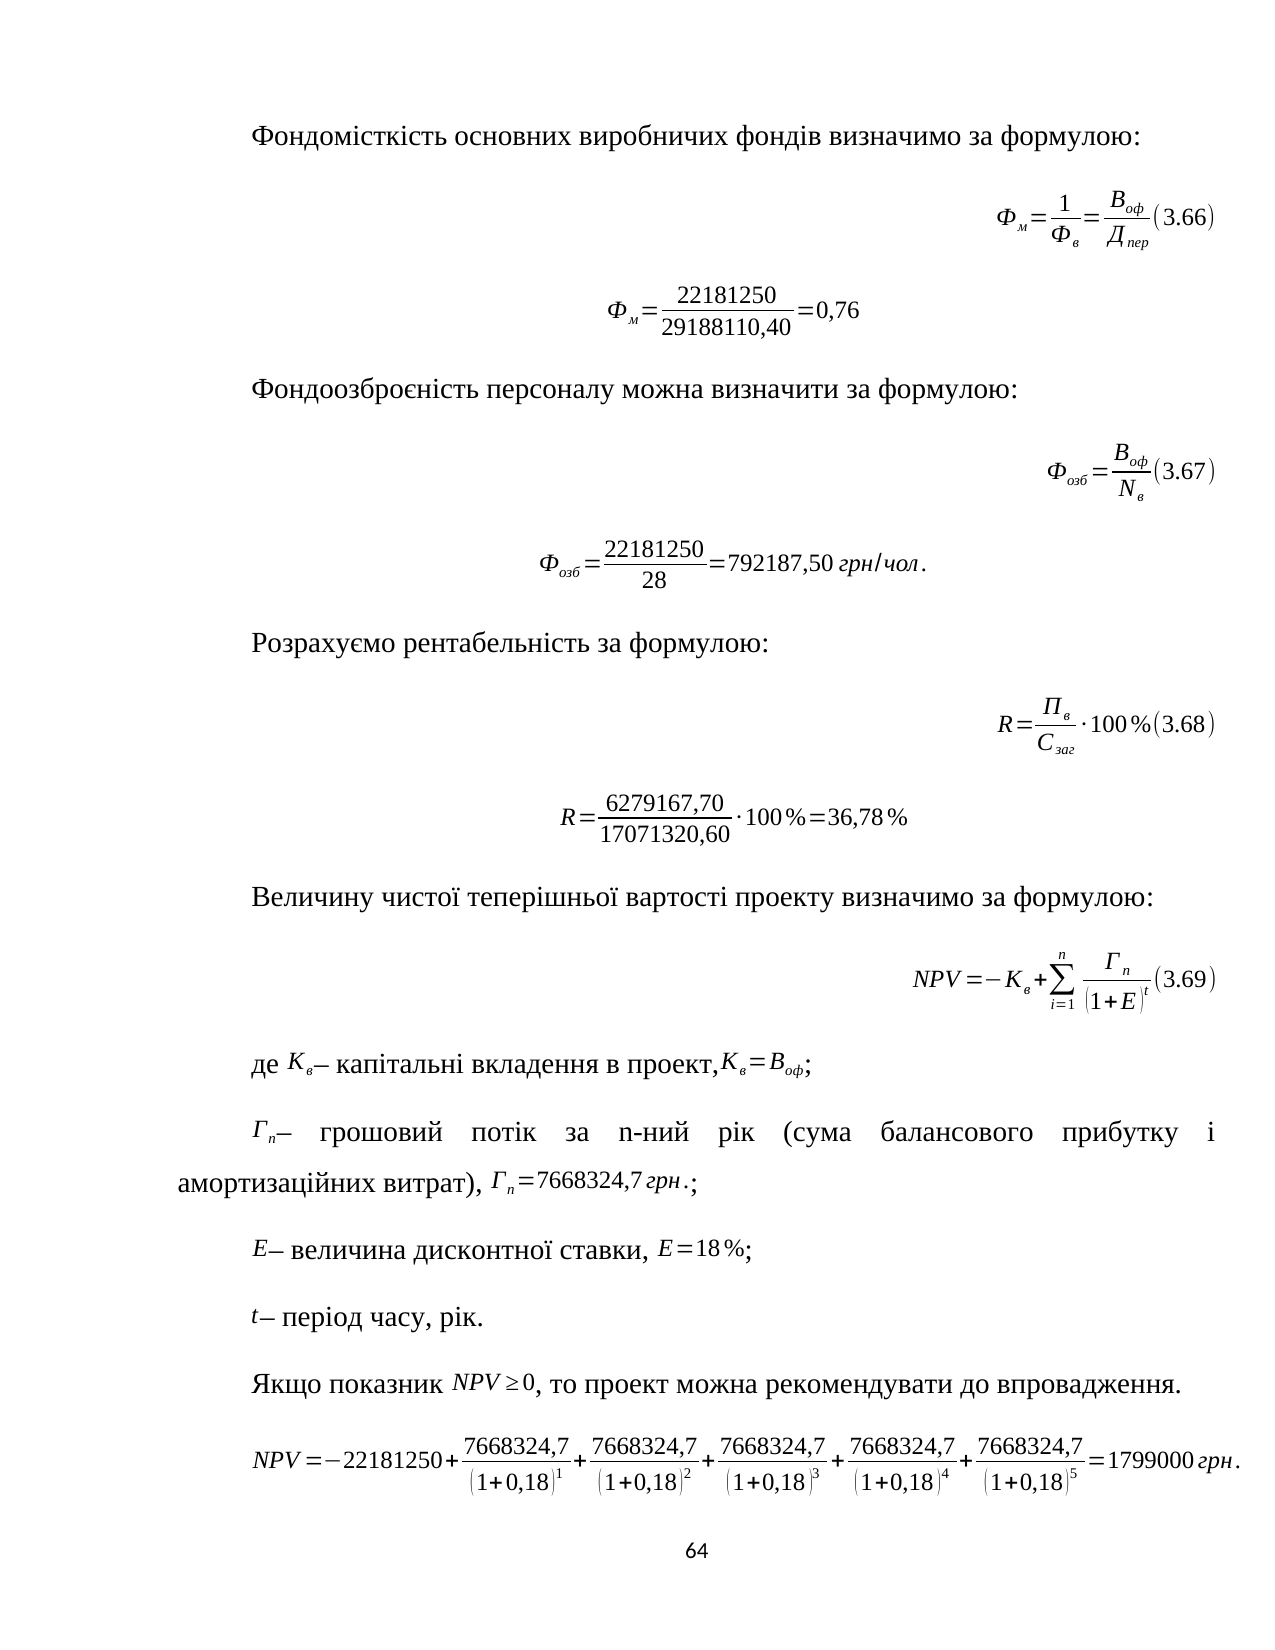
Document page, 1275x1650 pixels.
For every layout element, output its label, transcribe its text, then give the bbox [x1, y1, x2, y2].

text де – капітальні вкладення в проект,; [177, 1047, 1216, 1080]
text – період часу, рік. [177, 1299, 1216, 1333]
text Фондоозброєність персоналу можна визначити за формулою: [177, 372, 1216, 405]
text – величина дисконтної ставки, ; [177, 1232, 1216, 1266]
text Якщо показник , то проект можна рекомендувати до впровадження. [177, 1366, 1216, 1399]
text Розрахуємо рентабельність за формулою: [177, 625, 1216, 659]
text Фондомісткість основних виробничих фондів визначимо за формулою: [177, 118, 1216, 152]
text – грошовий потік за n-ний рік (сума балансового прибутку і амортизаційних витрат), ; [177, 1114, 1216, 1199]
text Величину чистої теперішньої вартості проекту визначимо за формулою: [177, 879, 1216, 912]
